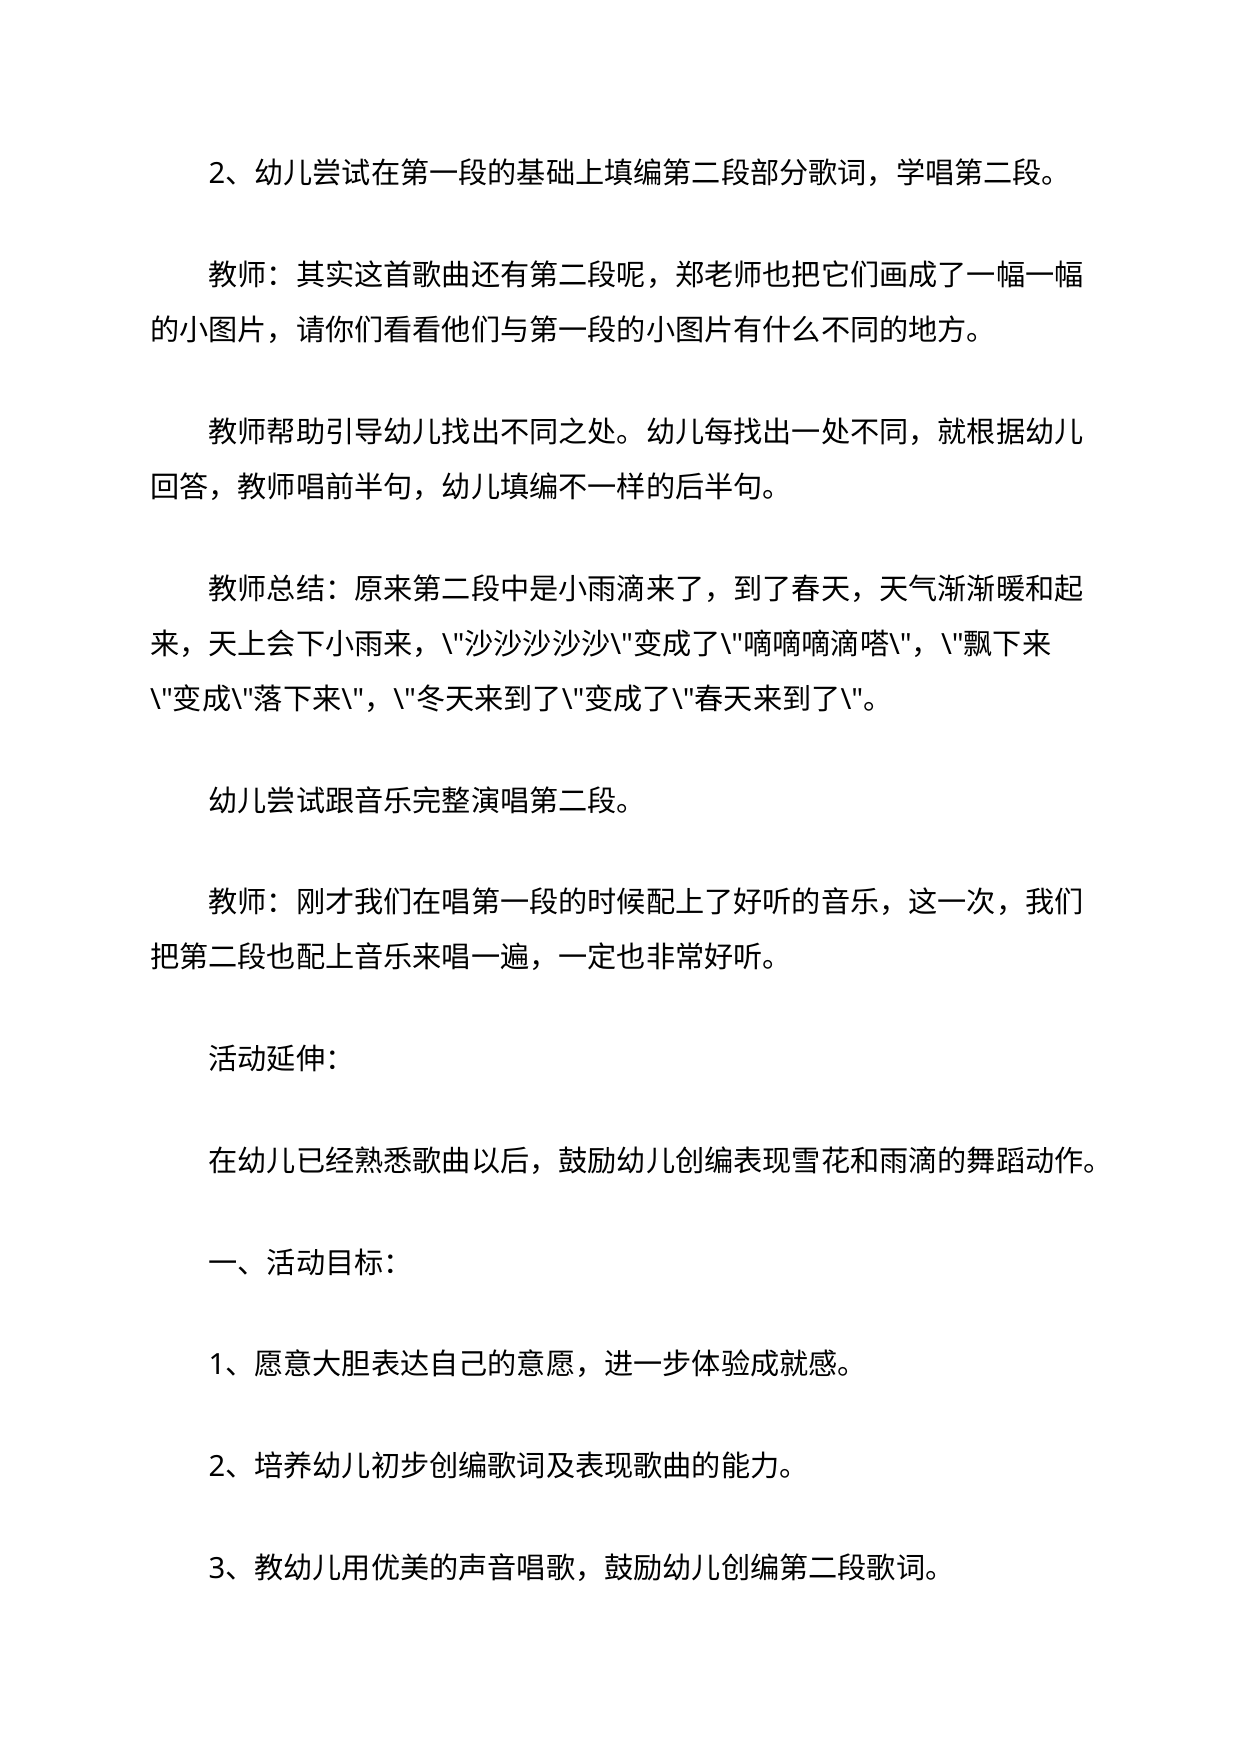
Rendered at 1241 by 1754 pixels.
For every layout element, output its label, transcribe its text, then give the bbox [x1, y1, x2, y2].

text 1、愿意大胆表达自己的意愿，进一步体验成就感。 [150, 1341, 1090, 1383]
text 教师：其实这首歌曲还有第二段呢，郑老师也把它们画成了一幅一幅的小图片，请你们看看他们与第一段的小图片有什么不同的地方。 [150, 252, 1090, 349]
text 2、培养幼儿初步创编歌词及表现歌曲的能力。 [150, 1443, 1090, 1485]
text 教师总结：原来第二段中是小雨滴来了，到了春天，天气渐渐暖和起来，天上会下小雨来，\"沙沙沙沙沙\"变成了\"嘀嘀嘀滴嗒\"，\"飘下来\"变成\"落下来\"，\"冬天来到了\"变成了\"春天来到了\"。 [150, 565, 1090, 718]
text 在幼儿已经熟悉歌曲以后，鼓励幼儿创编表现雪花和雨滴的舞蹈动作。 [150, 1137, 1090, 1180]
text 一、活动目标： [150, 1239, 1090, 1281]
text 活动延伸： [150, 1036, 1090, 1078]
text 2、幼儿尝试在第一段的基础上填编第二段部分歌词，学唱第二段。 [150, 150, 1090, 192]
text 教师帮助引导幼儿找出不同之处。幼儿每找出一处不同，就根据幼儿回答，教师唱前半句，幼儿填编不一样的后半句。 [150, 409, 1090, 506]
text 幼儿尝试跟音乐完整演唱第二段。 [150, 777, 1090, 819]
text 教师：刚才我们在唱第一段的时候配上了好听的音乐，这一次，我们把第二段也配上音乐来唱一遍，一定也非常好听。 [150, 879, 1090, 976]
text 3、教幼儿用优美的声音唱歌，鼓励幼儿创编第二段歌词。 [150, 1545, 1090, 1587]
